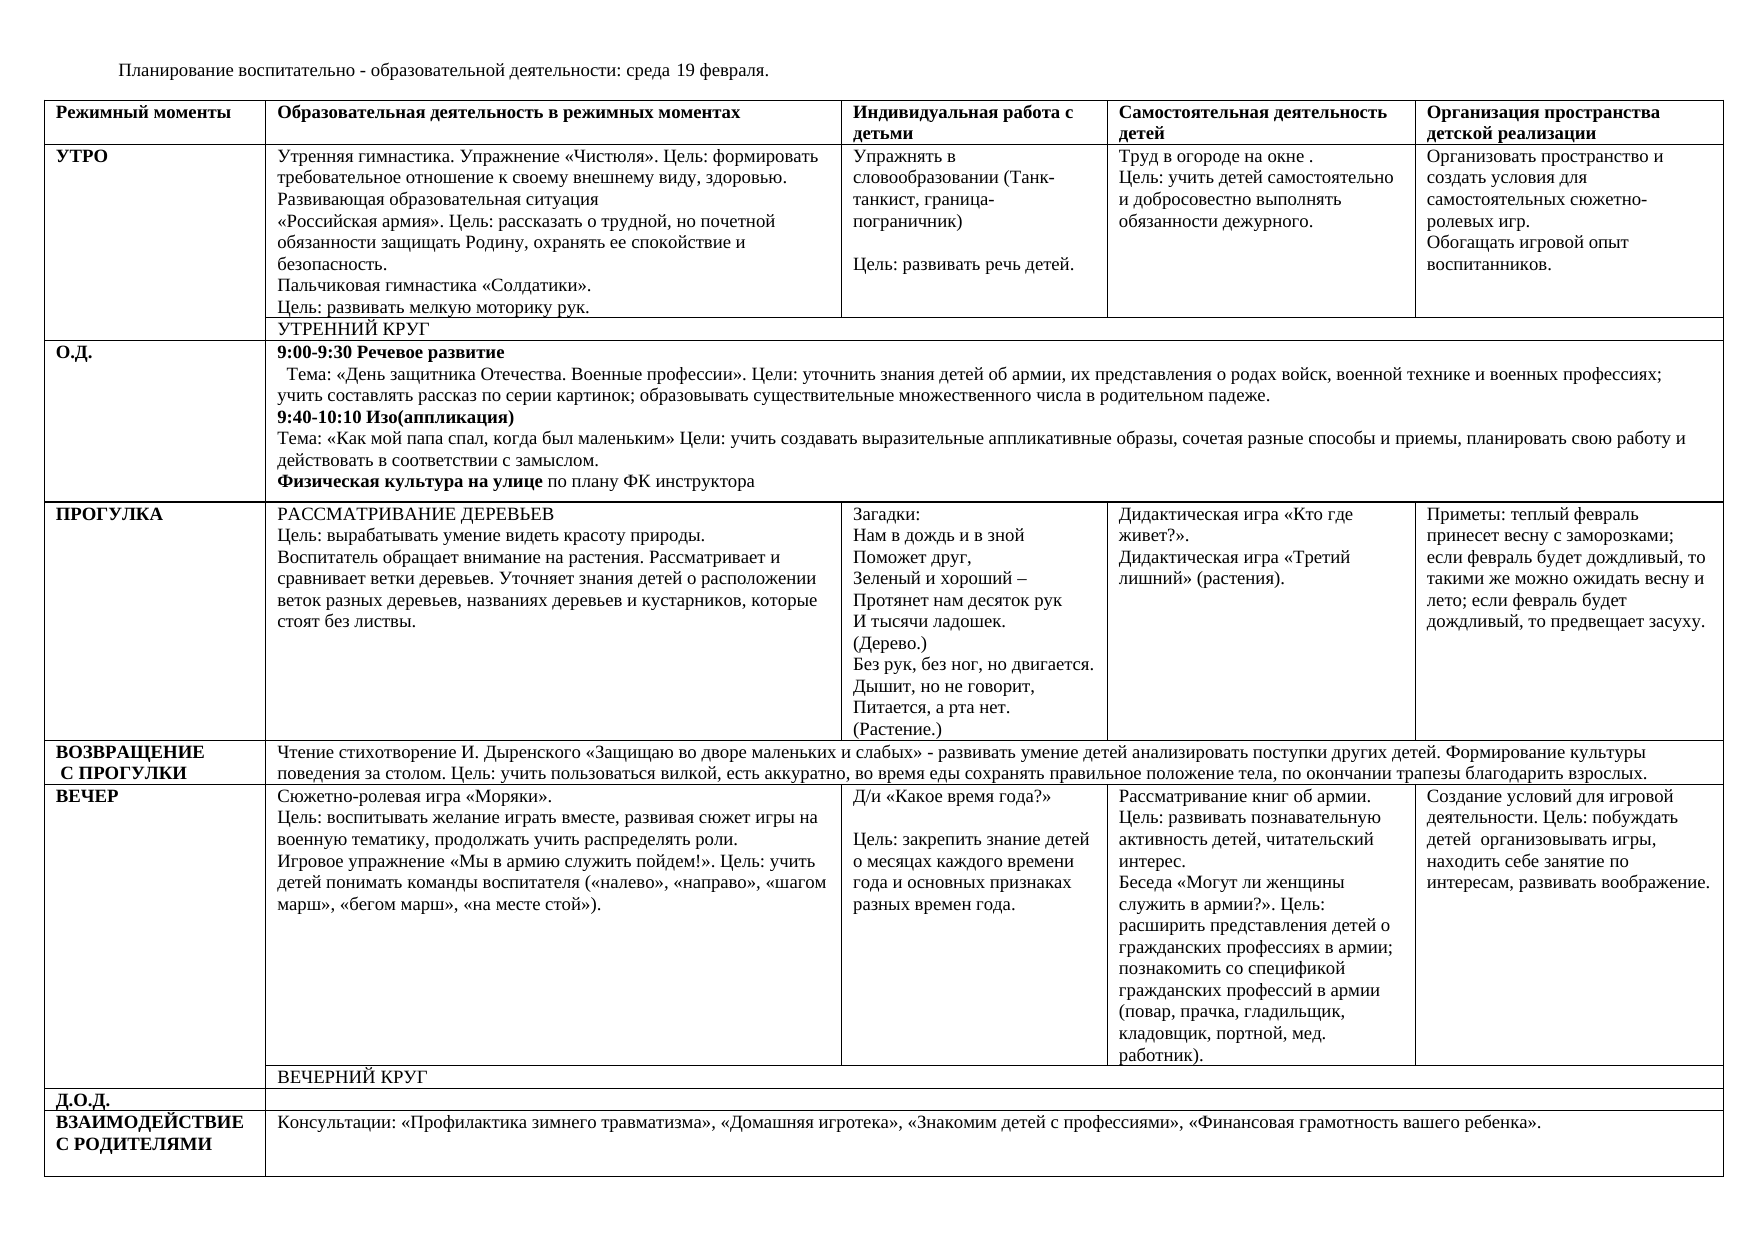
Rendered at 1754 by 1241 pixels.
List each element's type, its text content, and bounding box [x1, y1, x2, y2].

table_cell Приметы: теплый февраль принесет весну с заморозками; если февраль будет дождливый, то такими же можно ожидать весну и лето; если февраль будет дождливый, то предвещает засуху. [1416, 503, 1723, 739]
table_cell Чтение стихотворение И. Дыренского «Защищаю во дворе маленьких и слабых» - развивать умение детей анализировать поступки других детей. Формирование культуры поведения за столом. Цель: учить пользоваться вилкой, есть аккуратно, во время еды сохранять правильное положение тела, по окончании трапезы благодарить взрослых. [266, 741, 1723, 784]
table_header Образовательная деятельность в режимных моментах [266, 101, 841, 144]
text Планирование воспитательно - образовательной деятельности: среда 19 февраля. [118, 59, 1636, 81]
table_cell Рассматривание книг об армии. Цель: развивать познавательную активность детей, читательский интерес. Беседа «Могут ли женщины служить в армии?». Цель: расширить представления детей о гражданских профессиях в армии; познакомить со спецификой гражданских профессий в армии (повар, прачка, гладильщик, кладовщик, портной, мед. работник). [1108, 785, 1415, 1065]
table_cell РАССМАТРИВАНИЕ ДЕРЕВЬЕВ Цель: вырабатывать умение видеть красоту природы. Воспитатель обращает внимание на растения. Рассматривает и сравнивает ветки деревьев. Уточняет знания детей о расположении веток разных деревьев, названиях деревьев и кустарников, которые стоят без листвы. [266, 503, 841, 739]
table_cell Загадки: Нам в дождь и в зной Поможет друг, Зеленый и хороший – Протянет нам десяток рук И тысячи ладошек. (Дерево.) Без рук, без ног, но двигается. Дышит, но не говорит, Питается, а рта нет. (Растение.) [842, 503, 1107, 739]
table_cell ПРОГУЛКА [45, 503, 265, 739]
table_cell Д/и «Какое время года?» Цель: закрепить знание детей о месяцах каждого времени года и основных признаках разных времен года. [842, 785, 1107, 1065]
table_cell Консультации: «Профилактика зимнего травматизма», «Домашняя игротека», «Знакомим детей с профессиями», «Финансовая грамотность вашего ребенка». [266, 1111, 1723, 1176]
table_cell О.Д. [45, 341, 265, 501]
table_cell Создание условий для игровой деятельности. Цель: побуждать детей организовывать игры, находить себе занятие по интересам, развивать воображение. [1416, 785, 1723, 1065]
table_cell ВЕЧЕР [45, 785, 265, 1088]
table_cell ВОЗВРАЩЕНИЕ С ПРОГУЛКИ [45, 741, 265, 784]
table_cell Упражнять в словообразовании (Танк-танкист, граница-пограничник) Цель: развивать речь детей. [842, 145, 1107, 317]
table_cell УТРЕННИЙ КРУГ [266, 318, 1723, 340]
table_header Режимный моменты [45, 101, 265, 144]
table_header Индивидуальная работа с детьми [842, 101, 1107, 144]
table_cell Утренняя гимнастика. Упражнение «Чистюля». Цель: формировать требовательное отношение к своему внешнему виду, здоровью. Развивающая образовательная ситуация «Российская армия». Цель: рассказать о трудной, но почетной обязанности защищать Родину, охранять ее спокойствие и безопасность. Пальчиковая гимнастика «Солдатики». Цель: развивать мелкую моторику рук. [266, 145, 841, 317]
table_cell Организовать пространство и создать условия для самостоятельных сюжетно-ролевых игр. Обогащать игровой опыт воспитанников. [1416, 145, 1723, 317]
table_cell Дидактическая игра «Кто где живет?». Дидактическая игра «Третий лишний» (растения). [1108, 503, 1415, 739]
table_cell УТРО [45, 145, 265, 340]
table_cell Д.О.Д. [45, 1089, 265, 1110]
table_cell 9:00-9:30 Речевое развитие Тема: «День защитника Отечества. Военные профессии». Цели: уточнить знания детей об армии, их представления о родах войск, военной технике и военных профессиях; учить составлять рассказ по серии картинок; образовывать существительные множественного числа в родительном падеже. 9:40-10:10 Изо(аппликация) Тема: «Как мой папа спал, когда был маленьким» Цели: учить создавать выразительные аппликативные образы, сочетая разные способы и приемы, планировать свою работу и действовать в соответствии с замыслом. Физическая культура на улице по плану ФК инструктора [266, 341, 1723, 501]
table_cell ВЗАИМОДЕЙСТВИЕ С РОДИТЕЛЯМИ [45, 1111, 265, 1176]
table_cell Сюжетно-ролевая игра «Моряки». Цель: воспитывать желание играть вместе, развивая сюжет игры на военную тематику, продолжать учить распределять роли. Игровое упражнение «Мы в армию служить пойдем!». Цель: учить детей понимать команды воспитателя («налево», «направо», «шагом марш», «бегом марш», «на месте стой»). [266, 785, 841, 1065]
table_cell Труд в огороде на окне . Цель: учить детей самостоятельно и добросовестно выполнять обязанности дежурного. [1108, 145, 1415, 317]
table_cell ВЕЧЕРНИЙ КРУГ [266, 1066, 1723, 1088]
table_header Самостоятельная деятельность детей [1108, 101, 1415, 144]
table_cell [266, 1089, 1723, 1110]
table_header Организация пространства детской реализации [1416, 101, 1723, 144]
